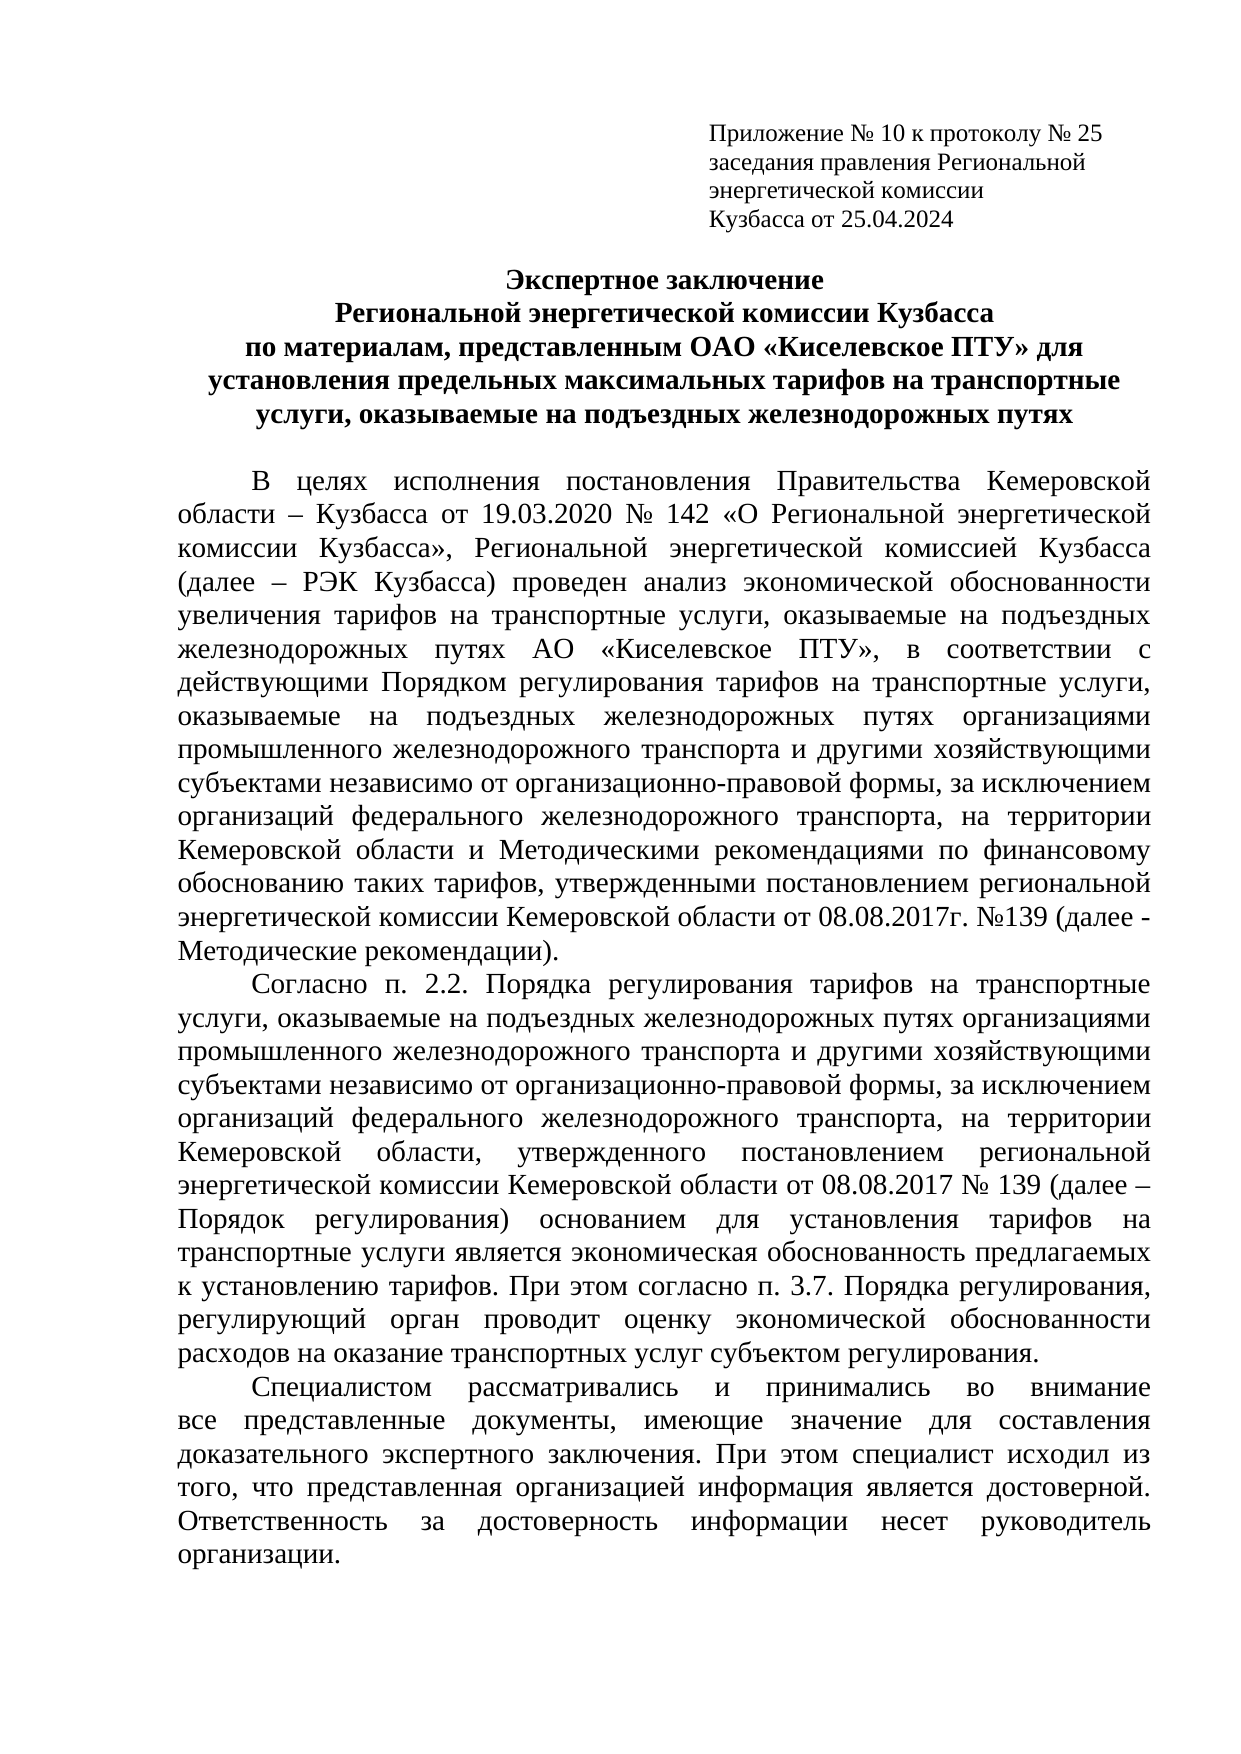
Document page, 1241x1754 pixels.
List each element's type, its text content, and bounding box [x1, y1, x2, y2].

text по материалам, представленным ОАО «Киселевское ПТУ» для установления предельных максимальных тарифов на транспортные услуги, оказываемые на подъездных железнодорожных путях [177, 329, 1152, 429]
text Приложение № 10 к протоколу № 25 [0, 118, 1152, 147]
text энергетической комиссии [0, 176, 1211, 204]
text Региональной энергетической комиссии Кузбасса [177, 295, 1152, 329]
text В целях исполнения постановления Правительства Кемеровской области – Кузбасса от 19.03.2020 № 142 «О Региональной энергетической комиссии Кузбасса», Региональной энергетической комиссией Кузбасса (далее – РЭК Кузбасса) проведен анализ экономической обоснованности увеличения тарифов на транспортные услуги, оказываемые на подъездных железнодорожных путях АО «Киселевское ПТУ», в соответствии с действующими Порядком регулирования тарифов на транспортные услуги, оказываемые на подъездных железнодорожных путях организациями промышленного железнодорожного транспорта и другими хозяйствующими субъектами независимо от организационно-правовой формы, за исключением организаций федерального железнодорожного транспорта, на территории Кемеровской области и Методическими рекомендациями по финансовому обоснованию таких тарифов, утвержденными постановлением региональной энергетической комиссии Кемеровской области от 08.08.2017г. №139 (далее - Методические рекомендации). [177, 463, 1152, 966]
text Экспертное заключение [177, 262, 1152, 295]
text Специалистом рассматривались и принимались во внимание все представленные документы, имеющие значение для составления доказательного экспертного заключения. При этом специалист исходил из того, что представленная организацией информация является достоверной. Ответственность за достоверность информации несет руководитель организации. [177, 1369, 1152, 1570]
text Согласно п. 2.2. Порядка регулирования тарифов на транспортные услуги, оказываемые на подъездных железнодорожных путях организациями промышленного железнодорожного транспорта и другими хозяйствующими субъектами независимо от организационно-правовой формы, за исключением организаций федерального железнодорожного транспорта, на территории Кемеровской области, утвержденного постановлением региональной энергетической комиссии Кемеровской области от 08.08.2017 № 139 (далее – Порядок регулирования) основанием для установления тарифов на транспортные услуги является экономическая обоснованность предлагаемых к установлению тарифов. При этом согласно п. 3.7. Порядка регулирования, регулирующий орган проводит оценку экономической обоснованности расходов на оказание транспортных услуг субъектом регулирования. [177, 966, 1152, 1369]
text Кузбасса от 25.04.2024 [0, 204, 1211, 233]
text заседания правления Региональной [0, 147, 1211, 176]
